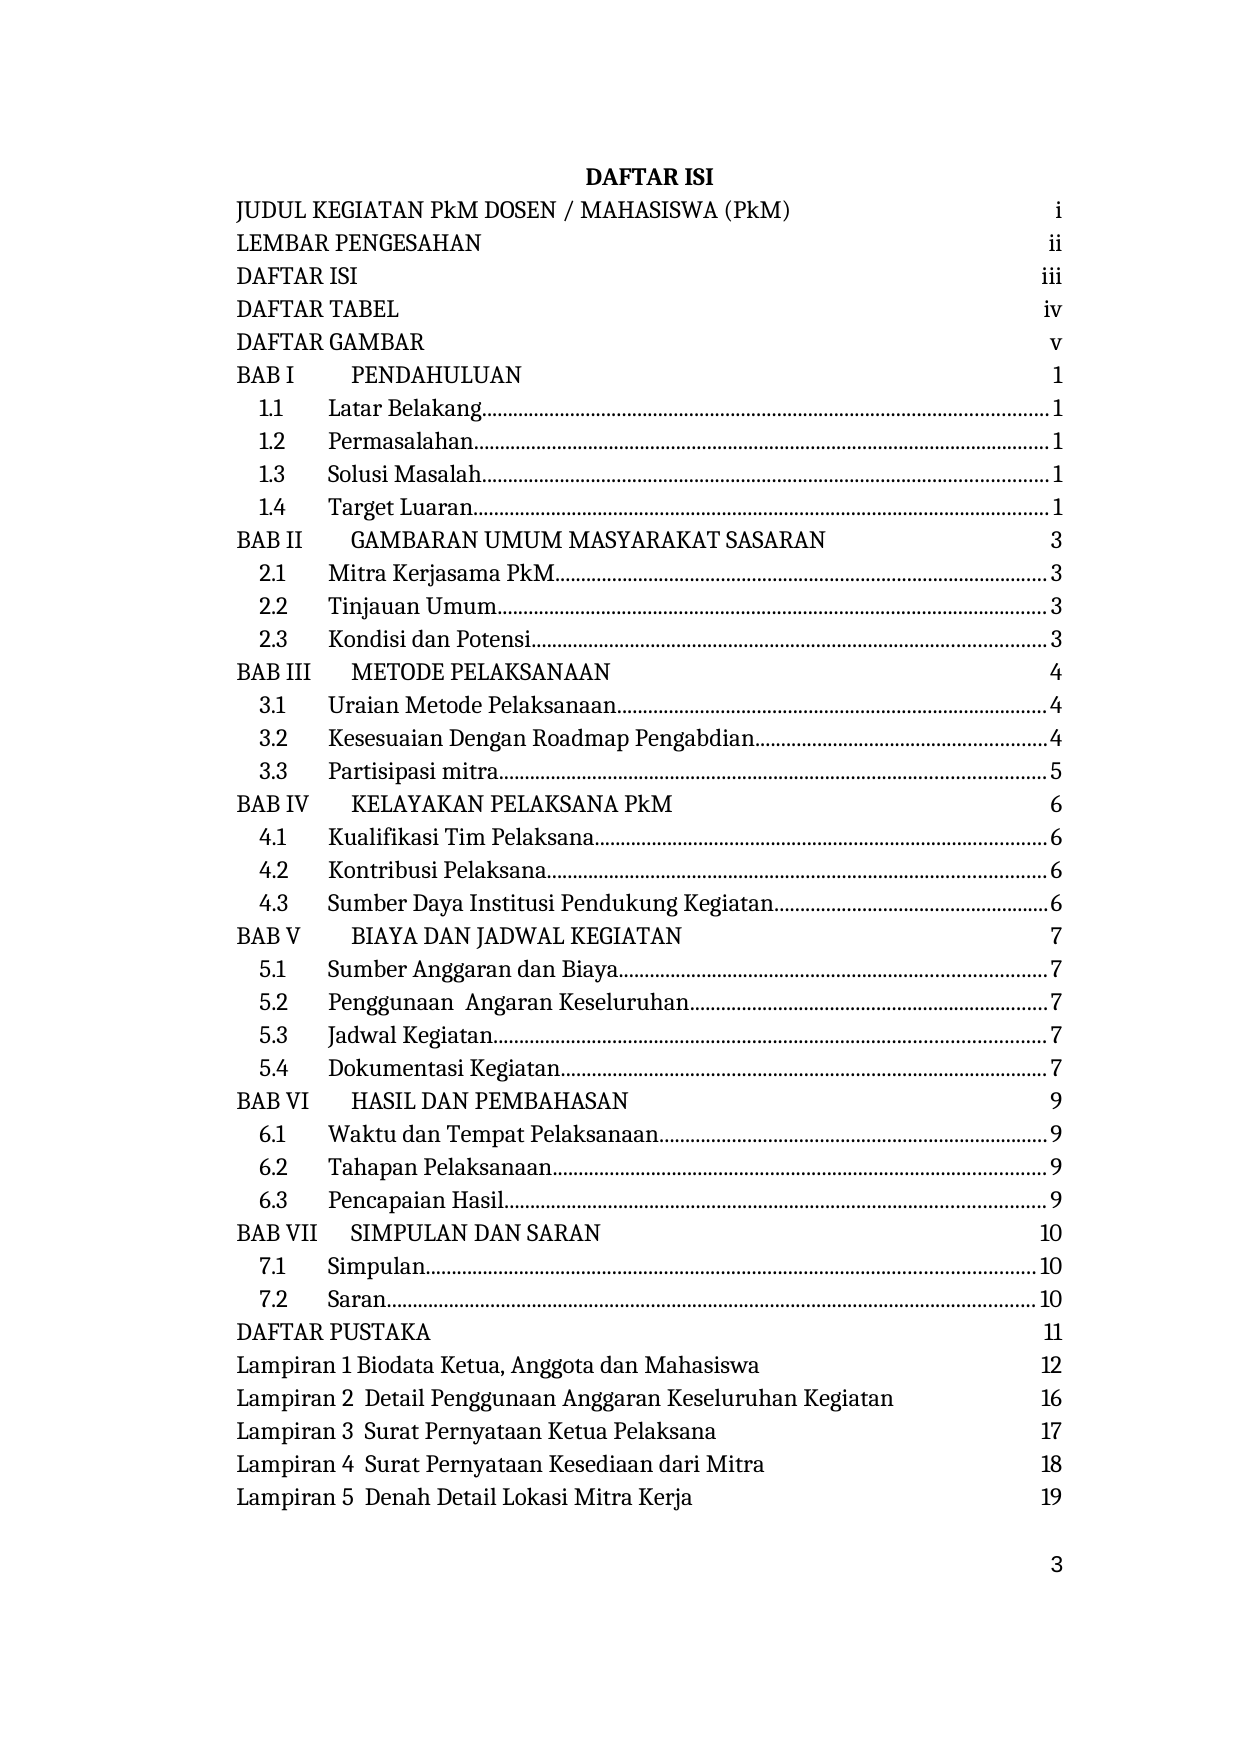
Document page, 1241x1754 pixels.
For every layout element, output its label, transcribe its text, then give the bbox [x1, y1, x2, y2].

subtitle DAFTAR ISI [236, 162, 1063, 191]
